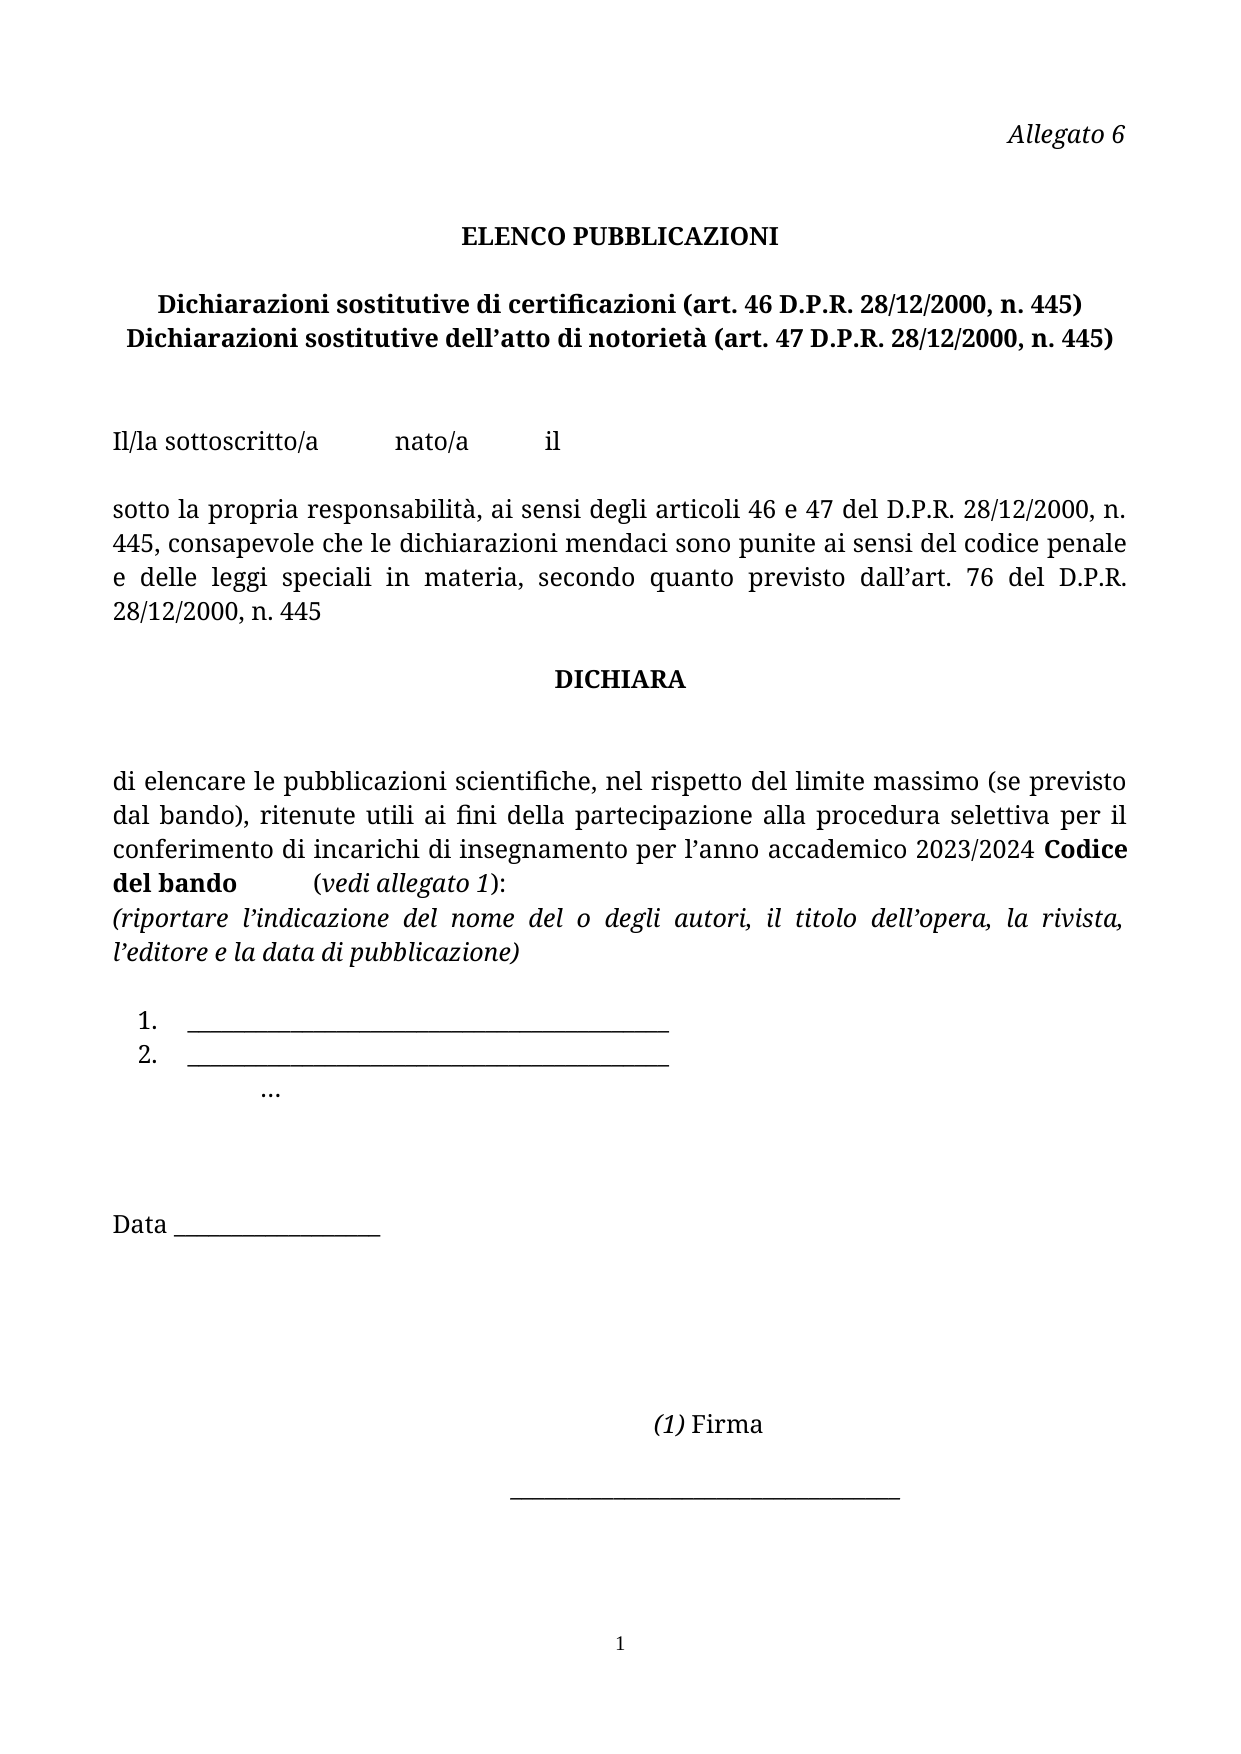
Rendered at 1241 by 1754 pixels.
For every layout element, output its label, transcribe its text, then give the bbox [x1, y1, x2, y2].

text sotto la propria responsabilità, ai sensi degli articoli 46 e 47 del D.P.R. 28/12/2000, n. 445, consapevole che le dichiarazioni mendaci sono punite ai sensi del codice penale e delle leggi speciali in materia, secondo quanto previsto dall’art. 76 del D.P.R. 28/12/2000, n. 445 [112, 491, 1128, 628]
text di elencare le pubblicazioni scientifiche, nel rispetto del limite massimo (se previsto dal bando), ritenute utili ai fini della partecipazione alla procedura selettiva per il conferimento di incarichi di insegnamento per l’anno accademico 2023/2024 Codice del bando (vedi allegato 1): [112, 764, 1128, 900]
list __________________________________________ [112, 1036, 1128, 1071]
text __________________________________ [481, 1469, 936, 1503]
text dichiara [112, 662, 1128, 696]
title Allegato 6 [112, 117, 1128, 151]
list __________________________________________ [112, 1002, 1128, 1036]
text (riportare l’indicazione del nome del o degli autori, il titolo dell’opera, la rivista, l’editore e la data di pubblicazione) [112, 900, 1128, 968]
title ELENCO PUBBLICAZIONI [112, 219, 1128, 253]
text … [150, 1071, 1128, 1104]
text Dichiarazioni sostitutive di certificazioni (art. 46 D.P.R. 28/12/2000, n. 445) [112, 287, 1128, 321]
text Il/la sottoscritto/a nato/a il [112, 423, 1119, 457]
list Firma [481, 1406, 936, 1440]
text Dichiarazioni sostitutive dell’atto di notorietà (art. 47 D.P.R. 28/12/2000, n. 445) [112, 321, 1128, 355]
text Data __________________ [112, 1207, 1128, 1241]
